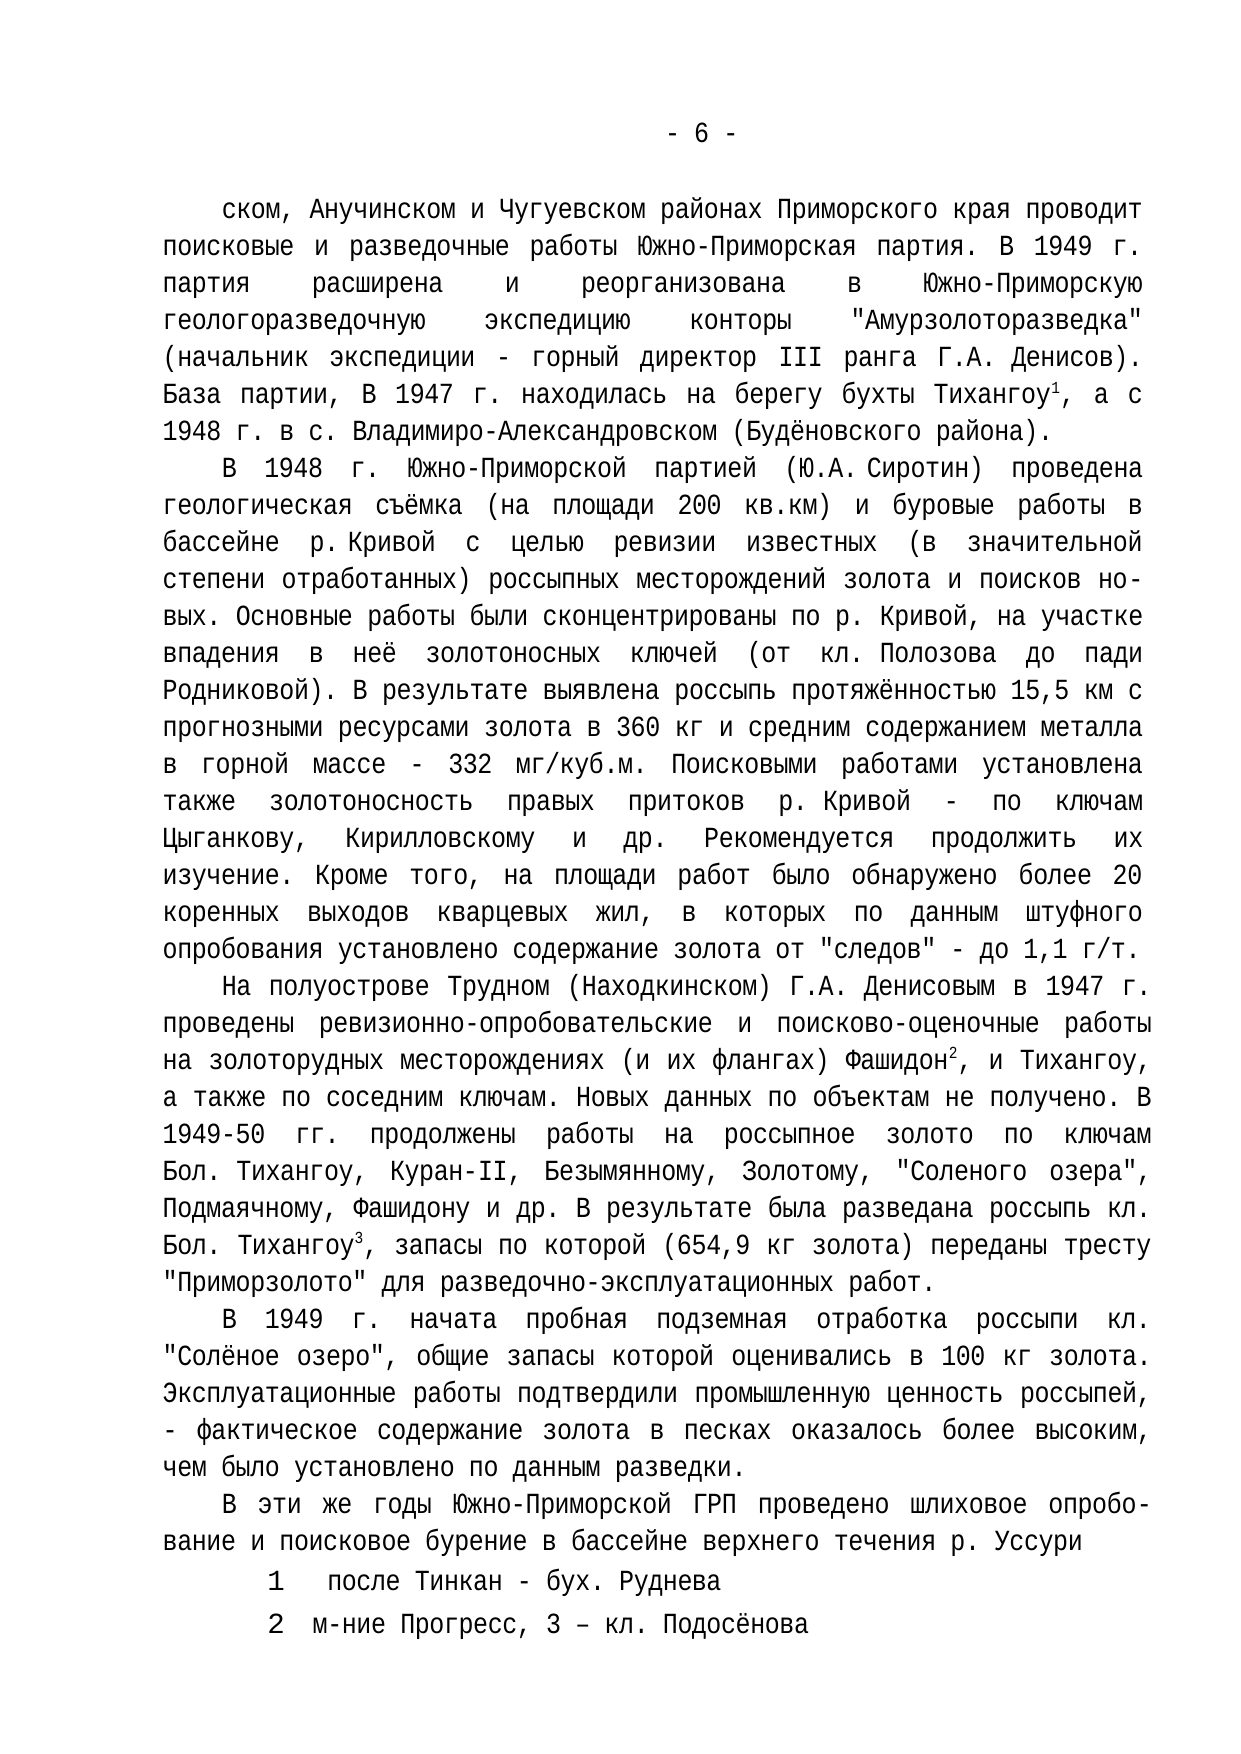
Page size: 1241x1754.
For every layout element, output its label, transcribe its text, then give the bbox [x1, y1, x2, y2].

text В 1948 г. Южно-Приморской партией (Ю.А. Сиротин) проведена геологическая съёмка (на площади 200 кв.км) и буровые работы в бассейне р. Кривой с целью ревизии известных (в значительной степени отработанных) россыпных месторождений золота и поисков новых. Основные работы были сконцентрированы по р. Кривой, на участке впадения в неё золотоносных ключей (от кл. Полозова до пади Родниковой). В результате выявлена россыпь протяжённостью 15,5 км с прогнозными ресурсами золота в 360 кг и средним содержанием металла в горной массе - 332 мг/куб.м. Поисковыми работами установлена также золотоносность правых притоков р. Кривой - по ключам Цыганкову, Кирилловскому и др. Рекомендуется продолжить их изучение. Кроме того, на площади работ было обнаружено более 20 коренных выходов кварцевых жил, в которых по данным штуфного опробования установлено содержание золота от "следов" - до 1,1 г/т. [162, 448, 1143, 966]
text - 6 - [193, 118, 1151, 151]
list после Тинкан - бух. Руднева [208, 1566, 1152, 1599]
list м-ние Прогресс, 3 – кл. Подосёнова [208, 1609, 1152, 1642]
text В 1949 г. начата пробная подземная отработка россыпи кл. "Солёное озеро", общие запасы которой оценивались в 100 кг золота. Эксплуатационные работы подтвердили промышленную ценность россыпей, - фактическое содержание золота в песках оказалось более высоким, чем было установлено по данным разведки. [162, 1298, 1152, 1483]
text ском, Анучинском и Чугуевском районах Приморского края проводит поисковые и разведочные работы Южно-Приморская партия. В 1949 г. партия расширена и реорганизована в Южно-Приморскую геологоразведочную экспедицию конторы "Амурзолоторазведка" (начальник экспедиции - горный директор III ранга Г.А. Денисов). База партии, В 1947 г. находилась на берегу бухты Тихангоу1, а с 1948 г. в с. Владимиро-Александровском (Будёновского района). [162, 189, 1143, 448]
text В эти же годы Южно-Приморской ГРП проведено шлиховое опробование и поисковое бурение в бассейне верхнего течения р. Уссури [162, 1483, 1152, 1557]
text На полуострове Трудном (Находкинском) Г.А. Денисовым в 1947 г. проведены ревизионно-опробовательские и поисково-оценочные работы на золоторудных месторождениях (и их флангах) Фашидон2, и Тихангоу, а также по соседним ключам. Новых данных по объектам не получено. В 1949-50 гг. продолжены работы на россыпное золото по ключам Бол. Тихангоу, Куран-II, Безымянному, Золотому, "Соленого озера", Подмаячному, Фашидону и др. В результате была разведана россыпь кл. Бол. Тихангоу3, запасы по которой (654,9 кг золота) переданы тресту "Приморзолото" для разведочно-эксплуатационных работ. [162, 966, 1152, 1298]
